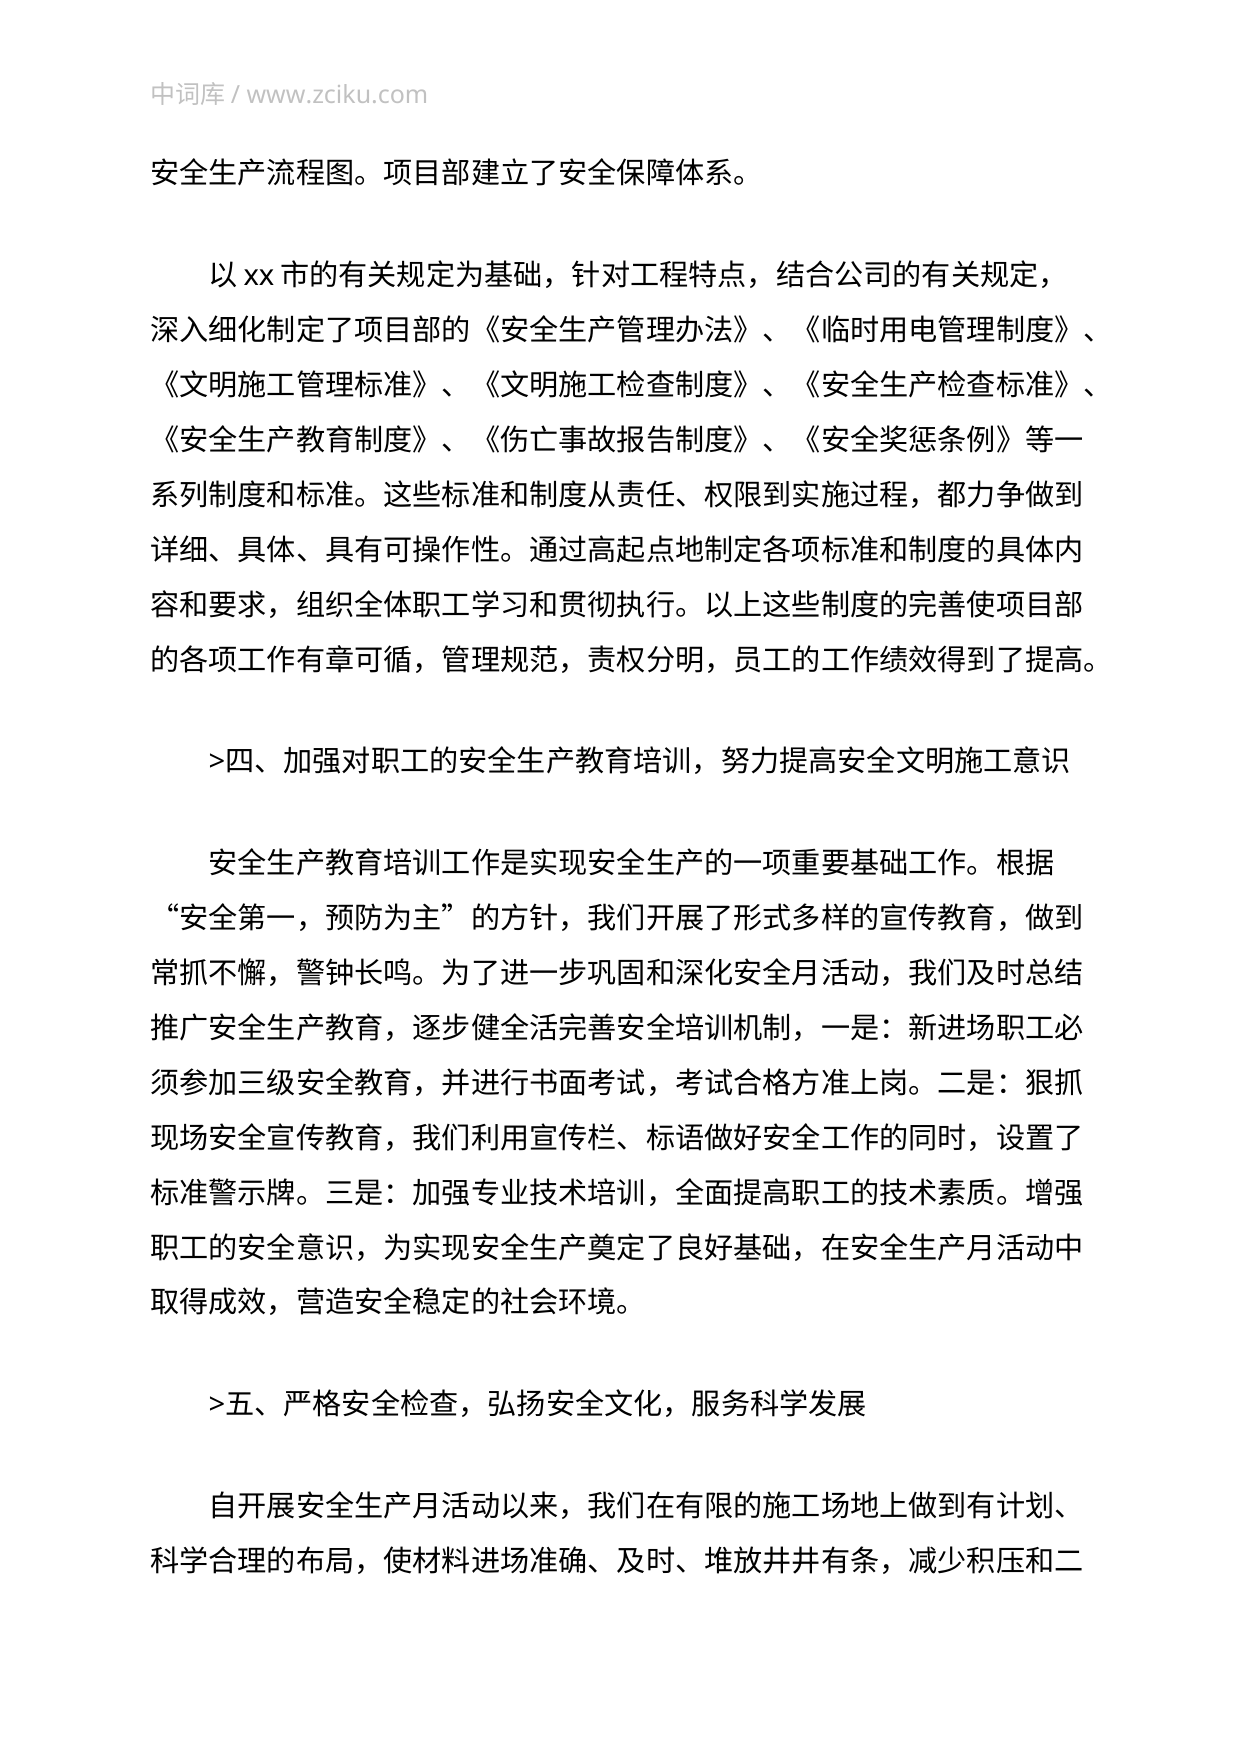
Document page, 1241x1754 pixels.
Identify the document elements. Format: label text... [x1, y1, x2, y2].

text >四、加强对职工的安全生产教育培训，努力提高安全文明施工意识 [150, 738, 1090, 780]
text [150, 150, 1090, 192]
text 安全生产教育培训工作是实现安全生产的一项重要基础工作。根据“安全第一，预防为主”的方针，我们开展了形式多样的宣传教育，做到常抓不懈，警钟长鸣。为了进一步巩固和深化安全月活动，我们及时总结推广安全生产教育，逐步健全活完善安全培训机制，一是：新进场职工必须参加三级安全教育，并进行书面考试，考试合格方准上岗。二是：狠抓现场安全宣传教育，我们利用宣传栏、标语做好安全工作的同时，设置了标准警示牌。三是：加强专业技术培训，全面提高职工的技术素质。增强职工的安全意识，为实现安全生产奠定了良好基础，在安全生产月活动中取得成效，营造安全稳定的社会环境。 [150, 840, 1090, 1321]
text >五、严格安全检查，弘扬安全文化，服务科学发展 [150, 1381, 1090, 1423]
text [150, 1483, 1090, 1580]
text 以xx市的有关规定为基础，针对工程特点，结合公司的有关规定，深入细化制定了项目部的《安全生产管理办法》、《临时用电管理制度》、《文明施工管理标准》、《文明施工检查制度》、《安全生产检查标准》、《安全生产教育制度》、《伤亡事故报告制度》、《安全奖惩条例》等一系列制度和标准。这些标准和制度从责任、权限到实施过程，都力争做到详细、具体、具有可操作性。通过高起点地制定各项标准和制度的具体内容和要求，组织全体职工学习和贯彻执行。以上这些制度的完善使项目部的各项工作有章可循，管理规范，责权分明，员工的工作绩效得到了提高。 [150, 252, 1090, 678]
